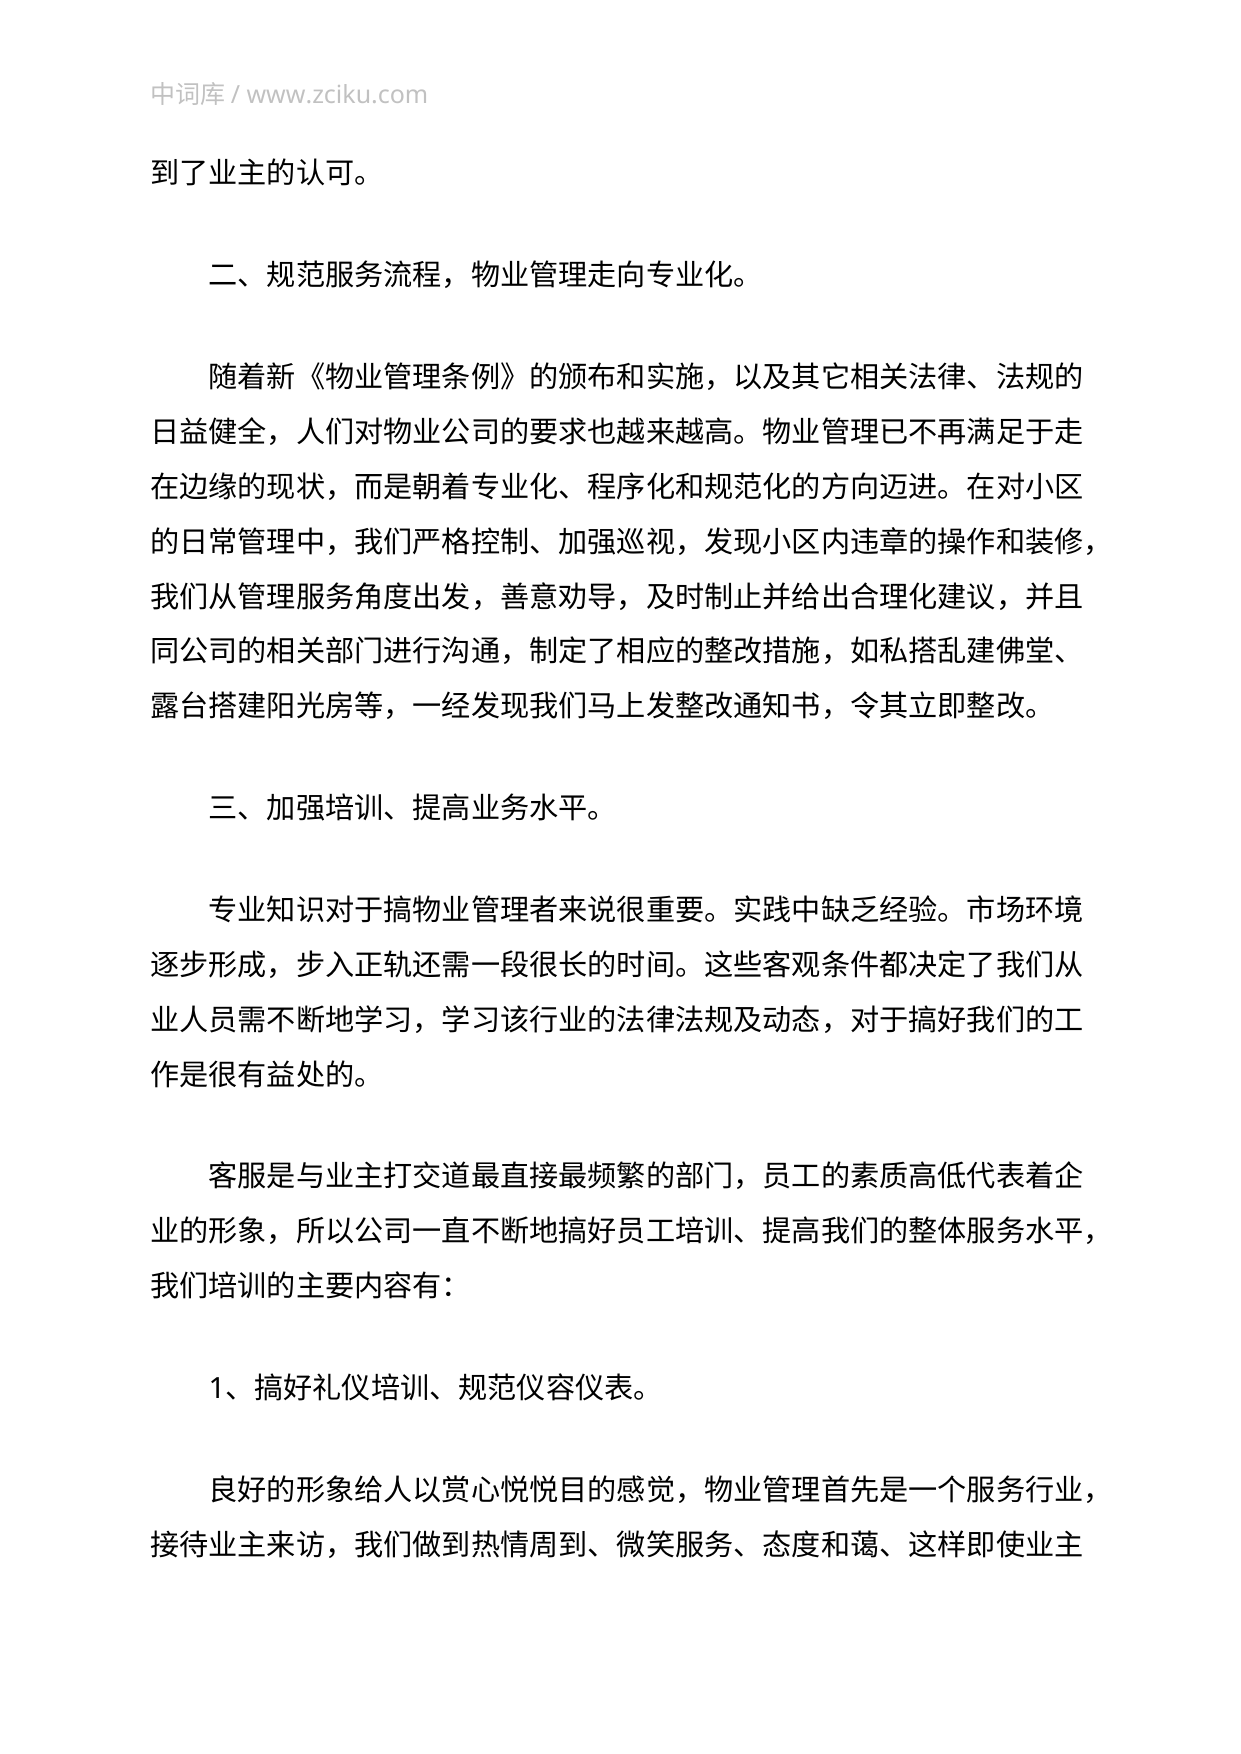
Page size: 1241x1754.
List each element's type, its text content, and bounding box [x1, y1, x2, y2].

text 专业知识对于搞物业管理者来说很重要。实践中缺乏经验。市场环境逐步形成，步入正轨还需一段很长的时间。这些客观条件都决定了我们从业人员需不断地学习，学习该行业的法律法规及动态，对于搞好我们的工作是很有益处的。 [150, 886, 1090, 1093]
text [150, 1466, 1090, 1564]
text 客服是与业主打交道最直接最频繁的部门，员工的素质高低代表着企业的形象，所以公司一直不断地搞好员工培训、提高我们的整体服务水平，我们培训的主要内容有： [150, 1153, 1090, 1305]
text 随着新《物业管理条例》的颁布和实施，以及其它相关法律、法规的日益健全，人们对物业公司的要求也越来越高。物业管理已不再满足于走在边缘的现状，而是朝着专业化、程序化和规范化的方向迈进。在对小区的日常管理中，我们严格控制、加强巡视，发现小区内违章的操作和装修，我们从管理服务角度出发，善意劝导，及时制止并给出合理化建议，并且同公司的相关部门进行沟通，制定了相应的整改措施，如私搭乱建佛堂、露台搭建阳光房等，一经发现我们马上发整改通知书，令其立即整改。 [150, 353, 1090, 725]
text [150, 150, 1090, 192]
text 二、规范服务流程，物业管理走向专业化。 [150, 252, 1090, 294]
text 三、加强培训、提高业务水平。 [150, 785, 1090, 827]
text 1、搞好礼仪培训、规范仪容仪表。 [150, 1364, 1090, 1407]
